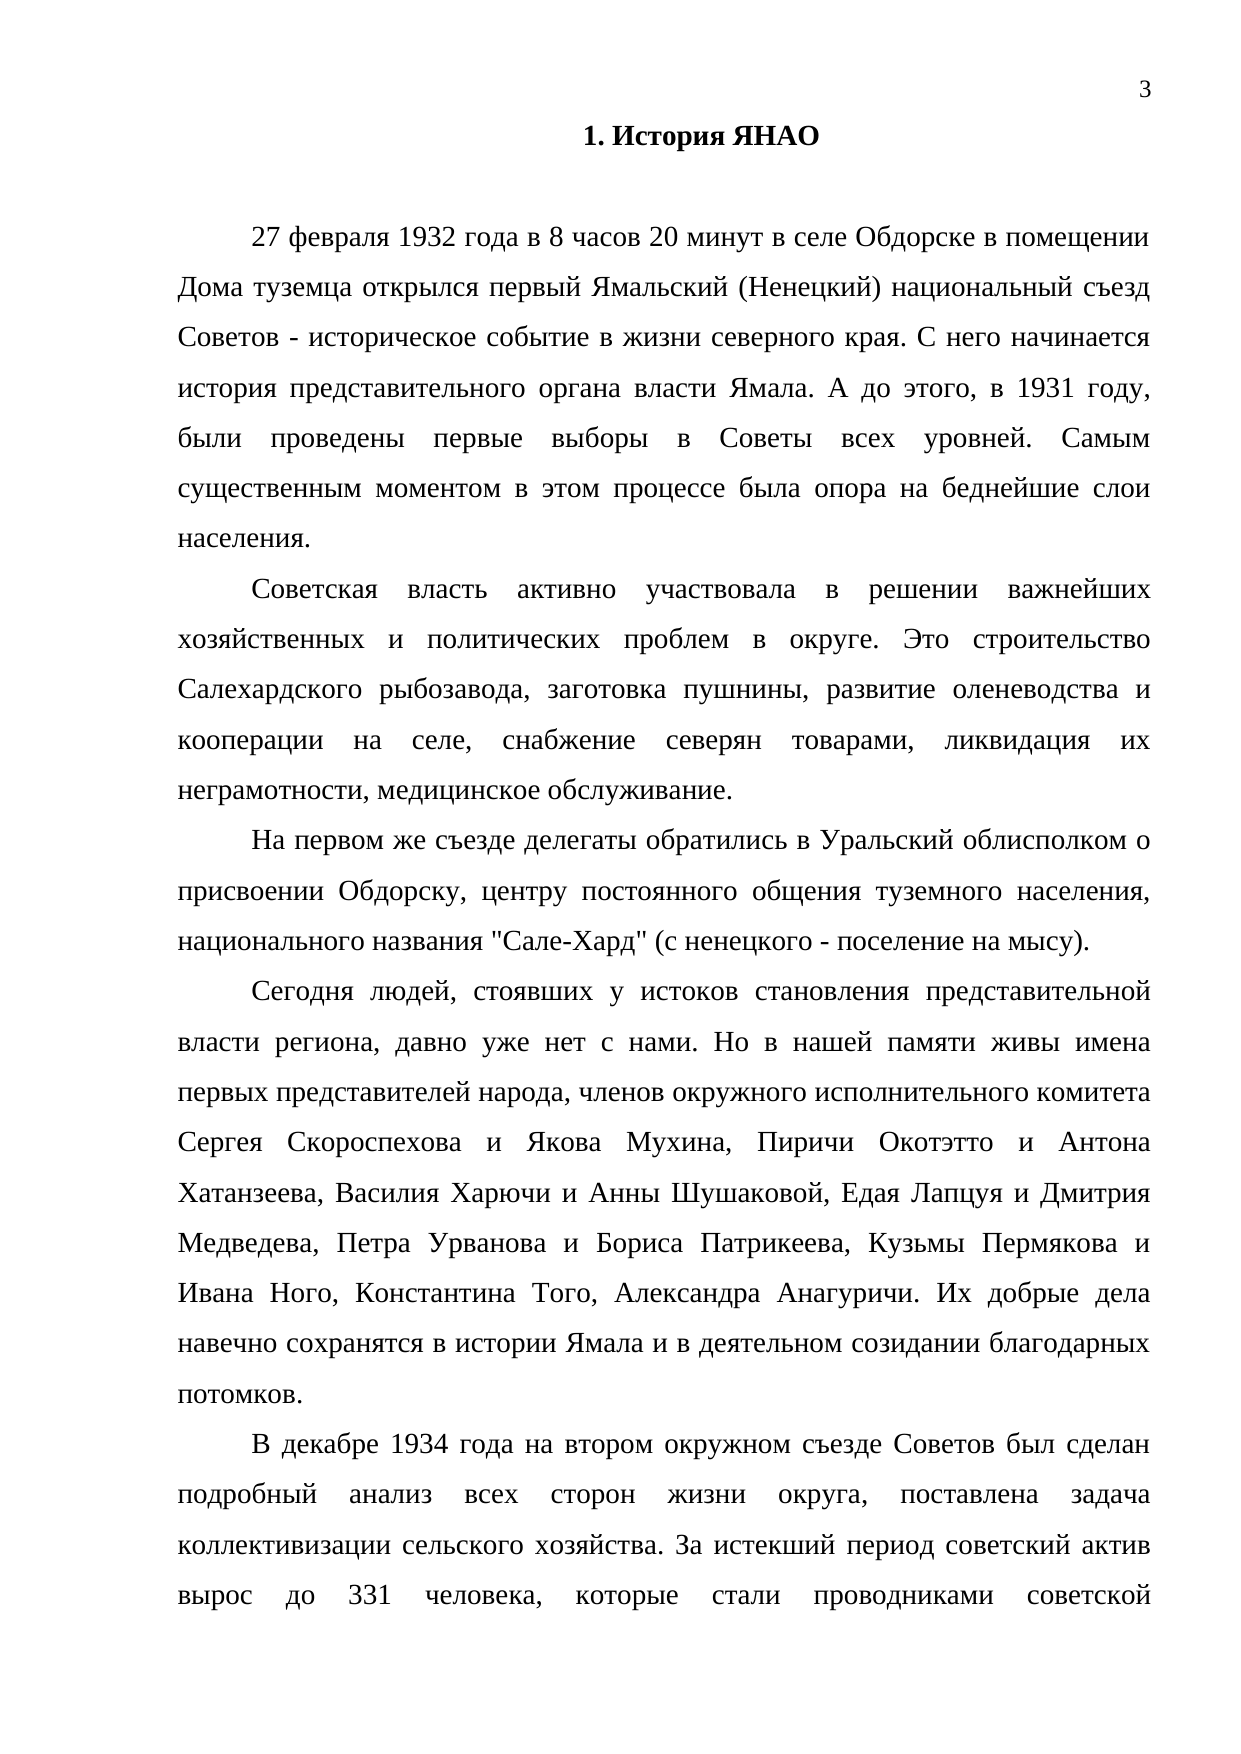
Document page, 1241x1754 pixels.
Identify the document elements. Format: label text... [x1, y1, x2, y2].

text Советская власть активно участвовала в решении важнейших хозяйственных и политических проблем в округе. Это строительство Салехардского рыбозавода, заготовка пушнины, развитие оленеводства и кооперации на селе, снабжение северян товарами, ликвидация их неграмотности, медицинское обслуживание. [177, 571, 1152, 806]
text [177, 1426, 1152, 1611]
text 27 февраля 1932 года в 8 часов 20 минут в селе Обдорске в помещении Дома туземца открылся первый Ямальский (Ненецкий) национальный съезд Советов - историческое событие в жизни северного края. С него начинается история представительного органа власти Ямала. А до этого, в 1931 году, были проведены первые выборы в Советы всех уровней. Самым существенным моментом в этом процессе была опора на беднейшие слои населения. [177, 219, 1152, 554]
text На первом же съезде делегаты обратились в Уральский облисполком о присвоении Обдорску, центру постоянного общения туземного населения, национального названия "Сале-Хард" (с ненецкого - поселение на мысу). [177, 822, 1152, 957]
text Сегодня людей, стоявших у истоков становления представительной власти региона, давно уже нет с нами. Но в нашей памяти живы имена первых представителей народа, членов окружного исполнительного комитета Сергея Скороспехова и Якова Мухина, Пиричи Окотэтто и Антона Хатанзеева, Василия Харючи и Анны Шушаковой, Едая Лапцуя и Дмитрия Медведева, Петра Урванова и Бориса Патрикеева, Кузьмы Пермякова и Ивана Ного, Константина Того, Александра Анагуричи. Их добрые дела навечно сохранятся в истории Ямала и в деятельном созидании благодарных потомков. [177, 973, 1152, 1409]
text 1. История ЯНАО [177, 118, 1152, 152]
